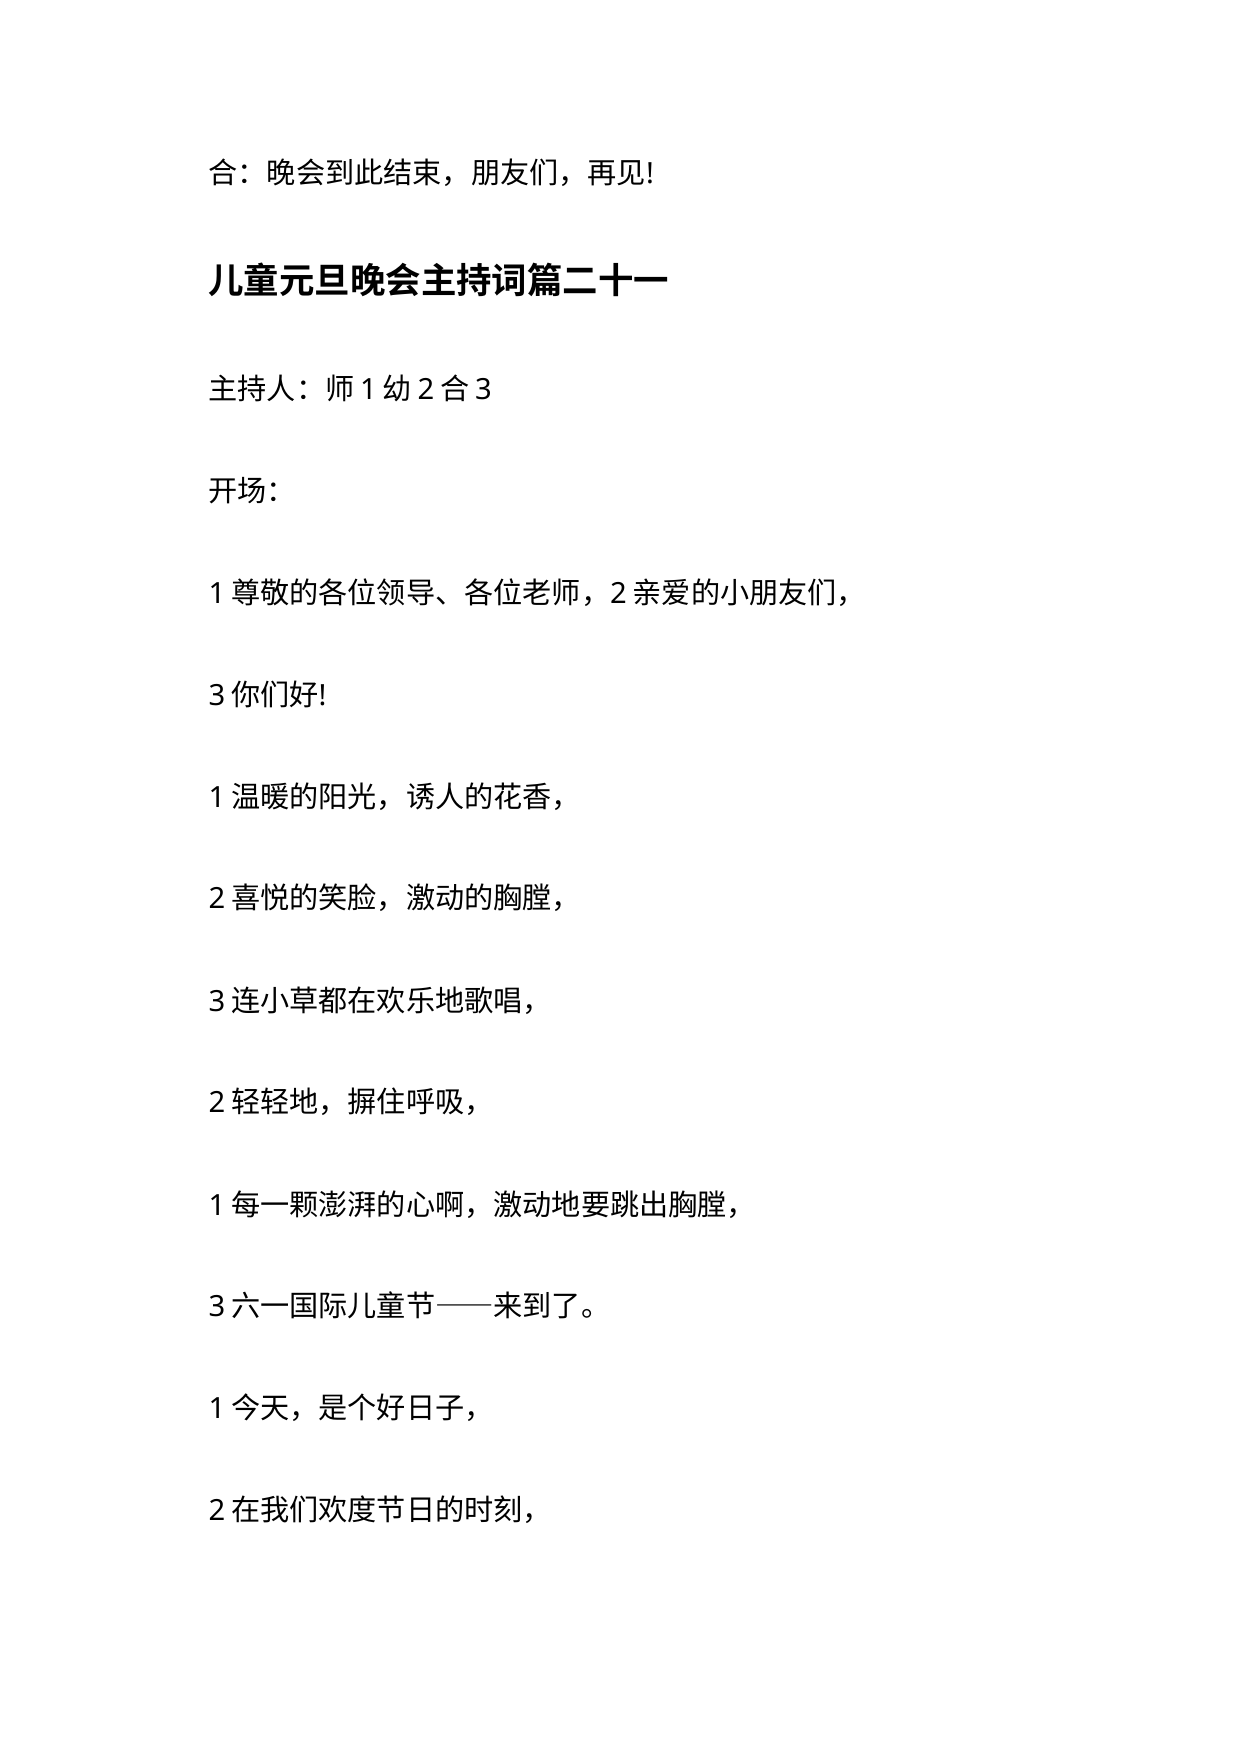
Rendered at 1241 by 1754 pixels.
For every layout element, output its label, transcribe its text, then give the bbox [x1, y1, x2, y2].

text 合：晚会到此结束，朋友们，再见! [150, 150, 1090, 192]
text 2喜悦的笑脸，激动的胸膛， [150, 875, 1090, 917]
text 主持人：师1幼2合3 [150, 365, 1090, 408]
text 1尊敬的各位领导、各位老师，2亲爱的小朋友们， [150, 569, 1090, 612]
text 2轻轻地，摒住呼吸， [150, 1079, 1090, 1121]
text 1每一颗澎湃的心啊，激动地要跳出胸膛， [150, 1181, 1090, 1223]
text 3你们好! [150, 671, 1090, 713]
text 3六一国际儿童节——来到了。 [150, 1283, 1090, 1325]
text 开场： [150, 467, 1090, 510]
text 1温暖的阳光，诱人的花香， [150, 773, 1090, 816]
text 1今天，是个好日子， [150, 1385, 1090, 1427]
text 儿童元旦晚会主持词篇二十一 [150, 252, 1090, 303]
text 3连小草都在欢乐地歌唱， [150, 977, 1090, 1019]
text 2在我们欢度节日的时刻， [150, 1487, 1090, 1529]
